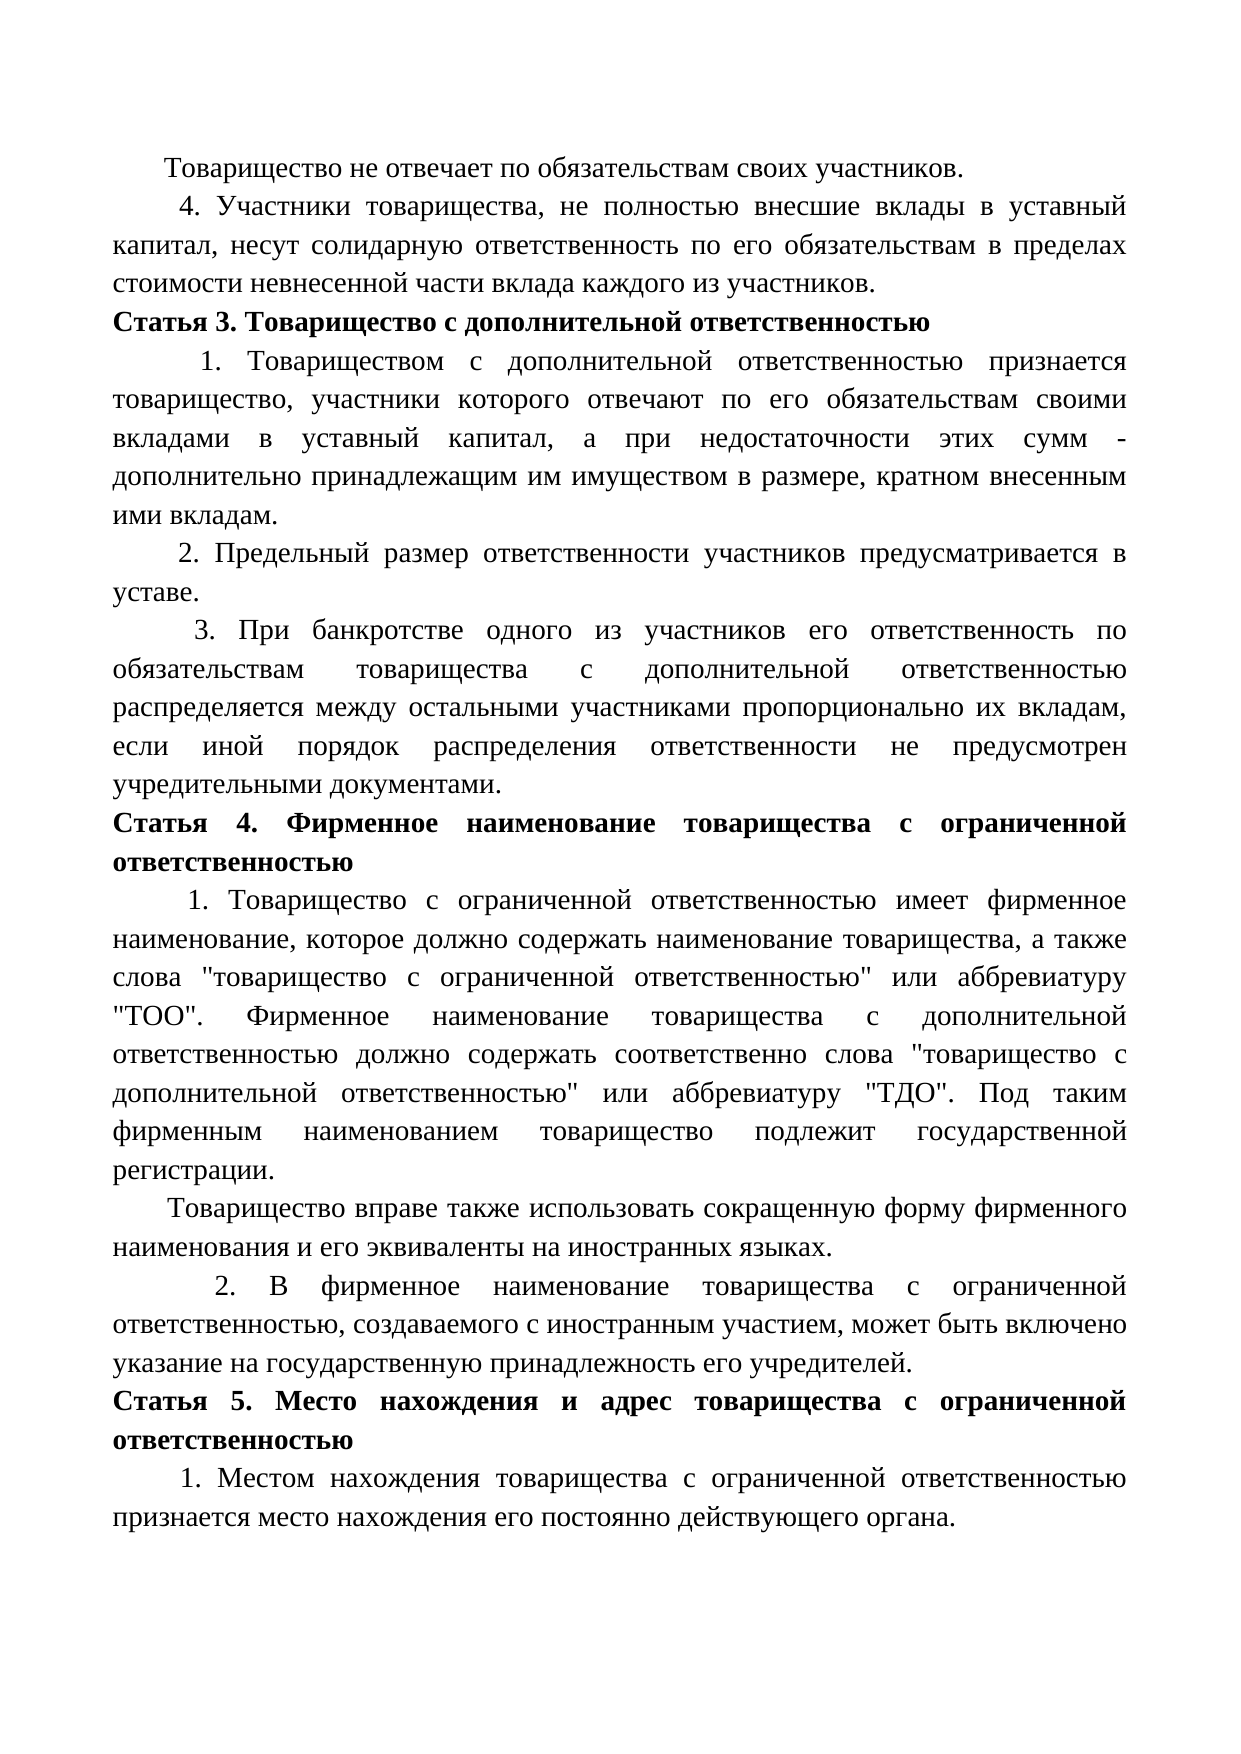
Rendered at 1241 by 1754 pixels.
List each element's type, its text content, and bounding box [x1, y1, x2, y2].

text Статья 4. Фирменное наименование товарищества с ограниченной ответственностью [112, 805, 1128, 877]
text 1. Товарищество с ограниченной ответственностью имеет фирменное наименование, которое должно содержать наименование товарищества, а также слова "товарищество с ограниченной ответственностью" или аббревиатуру "ТОО". Фирменное наименование товарищества с дополнительной ответственностью должно содержать соответственно слова "товарищество с дополнительной ответственностью" или аббревиатуру "ТДО". Под таким фирменным наименованием товарищество подлежит государственной регистрации. [112, 882, 1128, 1186]
text Статья 3. Товарищество с дополнительной ответственностью [112, 304, 1128, 338]
text 4. Участники товарищества, не полностью внесшие вклады в уставный капитал, несут солидарную ответственность по его обязательствам в пределах стоимости невнесенной части вклада каждого из участников. [112, 188, 1128, 299]
text Товарищество не отвечает по обязательствам своих участников. [112, 150, 1128, 183]
text 2. В фирменное наименование товарищества с ограниченной ответственностью, создаваемого с иностранным участием, может быть включено указание на государственную принадлежность его учредителей. [112, 1268, 1128, 1378]
text 2. Предельный размер ответственности участников предусматривается в уставе. [112, 535, 1128, 607]
text Статья 5. Место нахождения и адрес товарищества с ограниченной ответственностью [112, 1383, 1128, 1455]
text Товарищество вправе также использовать сокращенную форму фирменного наименования и его эквиваленты на иностранных языках. [112, 1191, 1128, 1263]
text 3. При банкротстве одного из участников его ответственность по обязательствам товарищества с дополнительной ответственностью распределяется между остальными участниками пропорционально их вкладам, если иной порядок распределения ответственности не предусмотрен учредительными документами. [112, 612, 1128, 800]
text 1. Местом нахождения товарищества с ограниченной ответственностью признается место нахождения его постоянно действующего органа. [112, 1460, 1128, 1532]
text 1. Товариществом с дополнительной ответственностью признается товарищество, участники которого отвечают по его обязательствам своими вкладами в уставный капитал, а при недостаточности этих сумм - дополнительно принадлежащим им имуществом в размере, кратном внесенным ими вкладам. [112, 343, 1128, 530]
